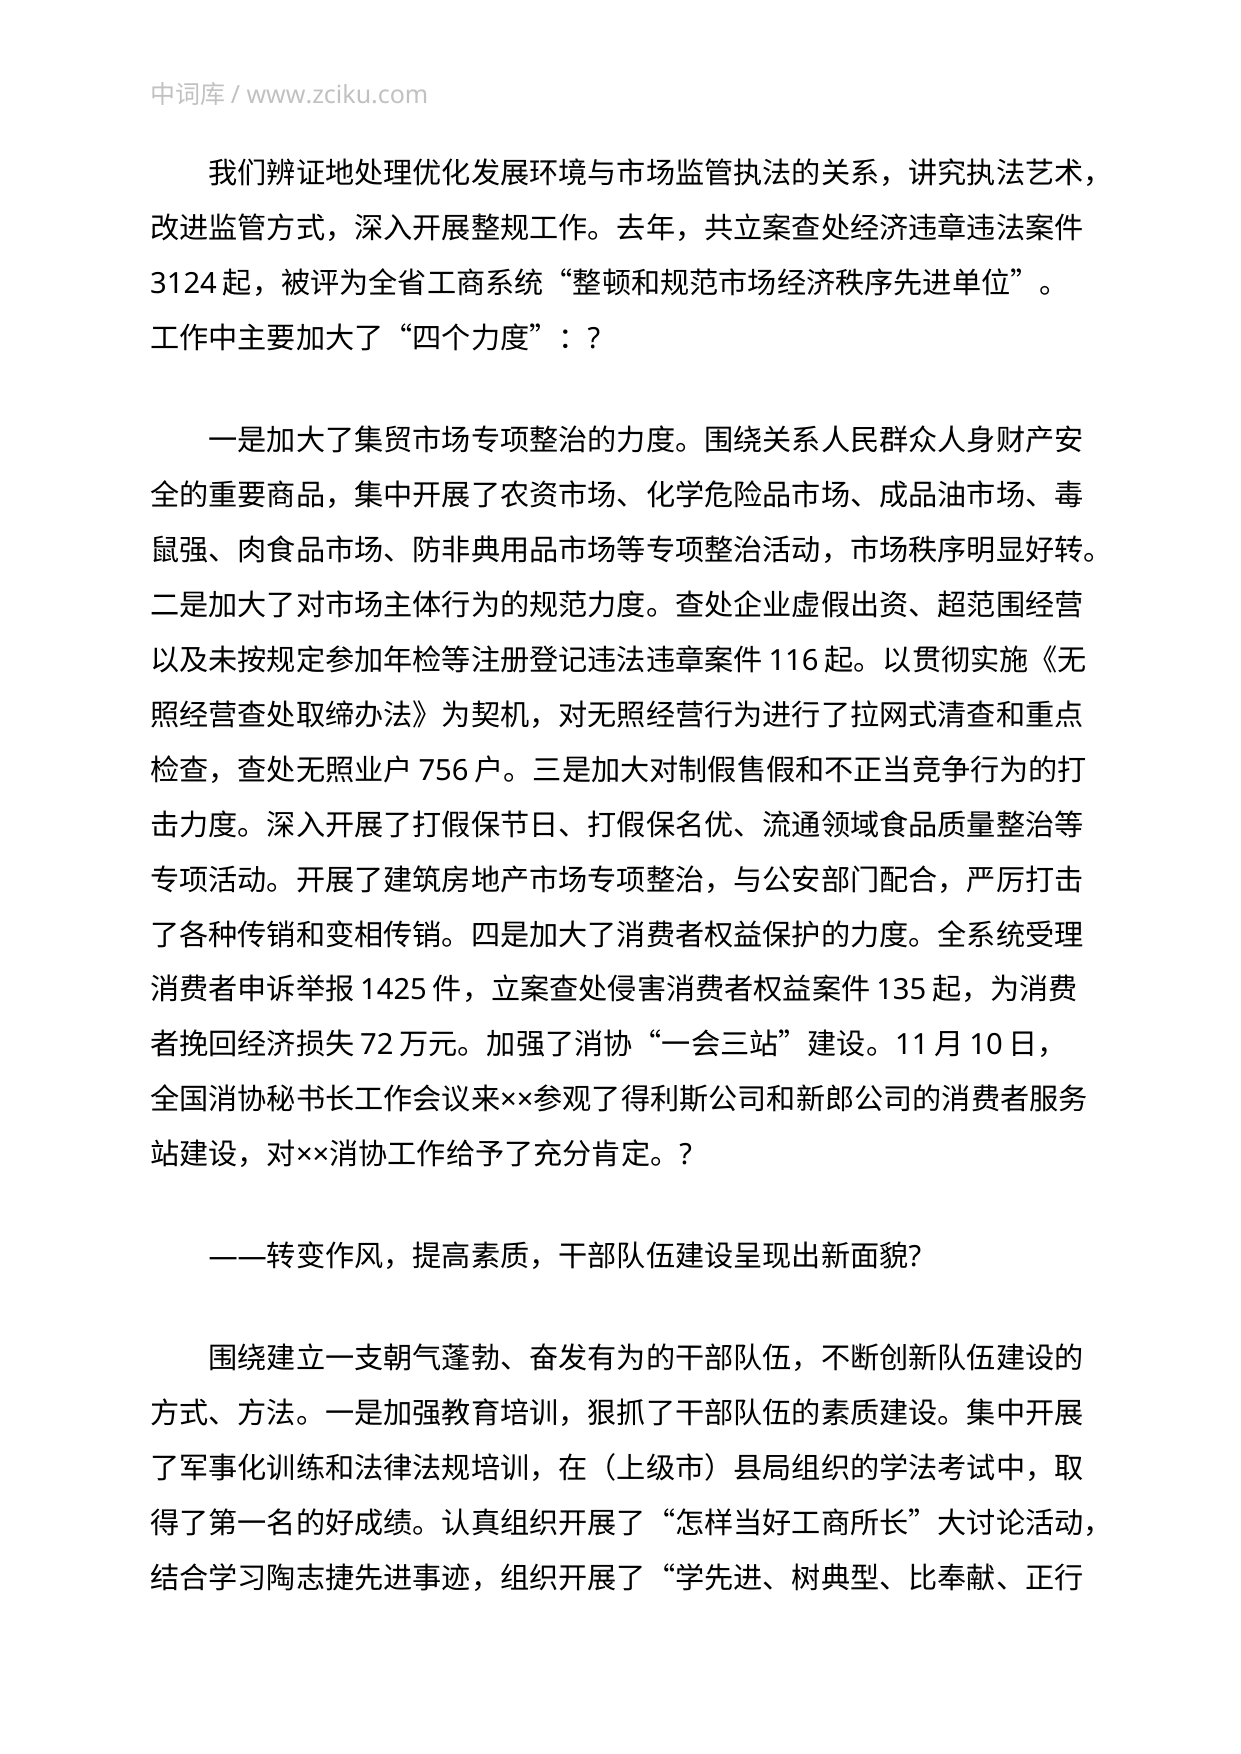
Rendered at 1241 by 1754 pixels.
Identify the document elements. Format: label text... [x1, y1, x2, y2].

text 一是加大了集贸市场专项整治的力度。围绕关系人民群众人身财产安全的重要商品，集中开展了农资市场、化学危险品市场、成品油市场、毒鼠强、肉食品市场、防非典用品市场等专项整治活动，市场秩序明显好转。二是加大了对市场主体行为的规范力度。查处企业虚假出资、超范围经营以及未按规定参加年检等注册登记违法违章案件116起。以贯彻实施《无照经营查处取缔办法》为契机，对无照经营行为进行了拉网式清查和重点检查，查处无照业户756户。三是加大对制假售假和不正当竞争行为的打击力度。深入开展了打假保节日、打假保名优、流通领域食品质量整治等专项活动。开展了建筑房地产市场专项整治，与公安部门配合，严厉打击了各种传销和变相传销。四是加大了消费者权益保护的力度。全系统受理消费者申诉举报1425件，立案查处侵害消费者权益案件135起，为消费者挽回经济损失72万元。加强了消协“一会三站”建设。11月10日，全国消协秘书长工作会议来××参观了得利斯公司和新郎公司的消费者服务站建设，对××消协工作给予了充分肯定。? [150, 417, 1090, 1173]
text ——转变作风，提高素质，干部队伍建设呈现出新面貌? [150, 1233, 1090, 1275]
text 我们辨证地处理优化发展环境与市场监管执法的关系，讲究执法艺术，改进监管方式，深入开展整规工作。去年，共立案查处经济违章违法案件3124起，被评为全省工商系统“整顿和规范市场经济秩序先进单位”。工作中主要加大了“四个力度”：? [150, 150, 1090, 357]
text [150, 1335, 1090, 1597]
